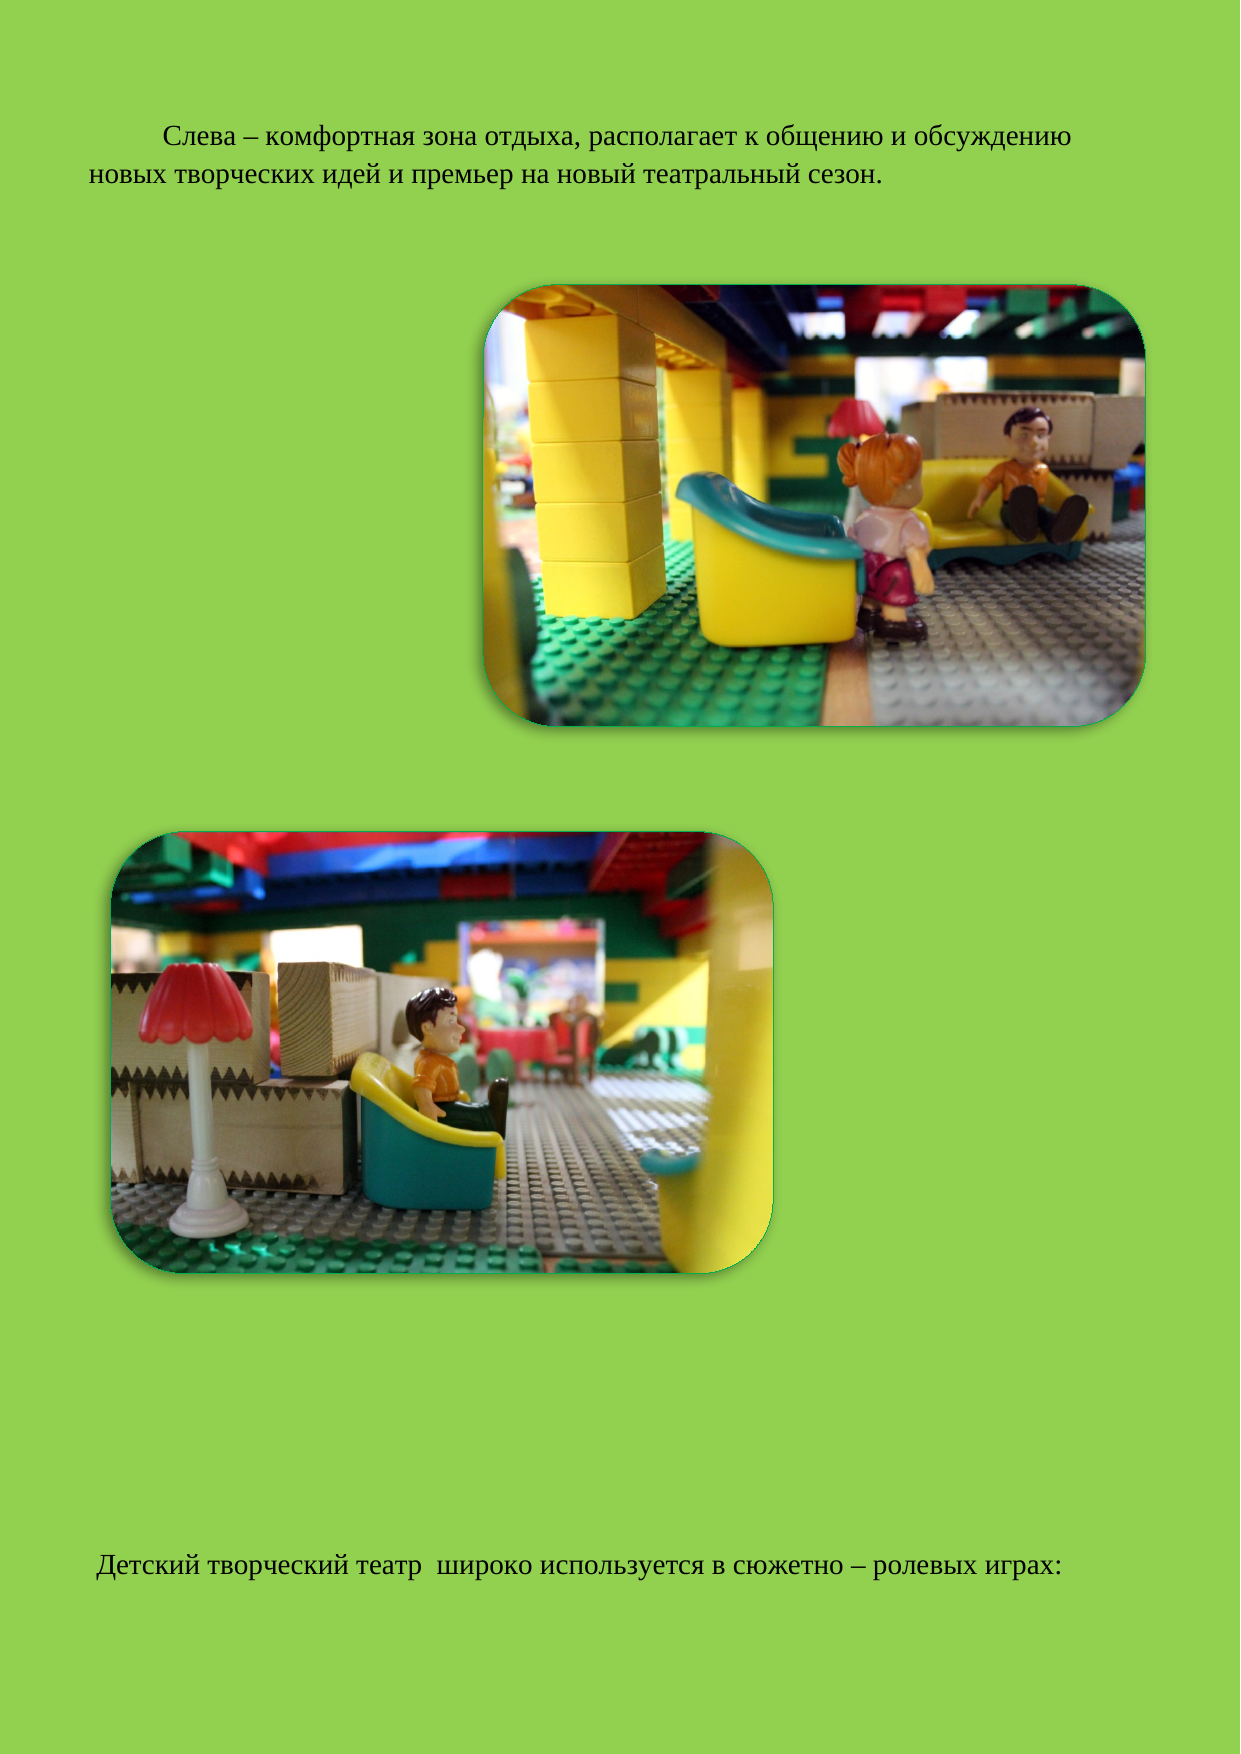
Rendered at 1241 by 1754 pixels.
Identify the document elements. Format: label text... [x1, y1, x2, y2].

picture [483, 284, 1145, 726]
text Детский творческий театр широко используется в сюжетно – ролевых играх: [89, 1547, 1152, 1581]
text Слева – комфортная зона отдыха, располагает к общению и обсуждению новых творческих идей и премьер на новый театральный сезон. [89, 118, 1152, 190]
picture [110, 831, 773, 1273]
